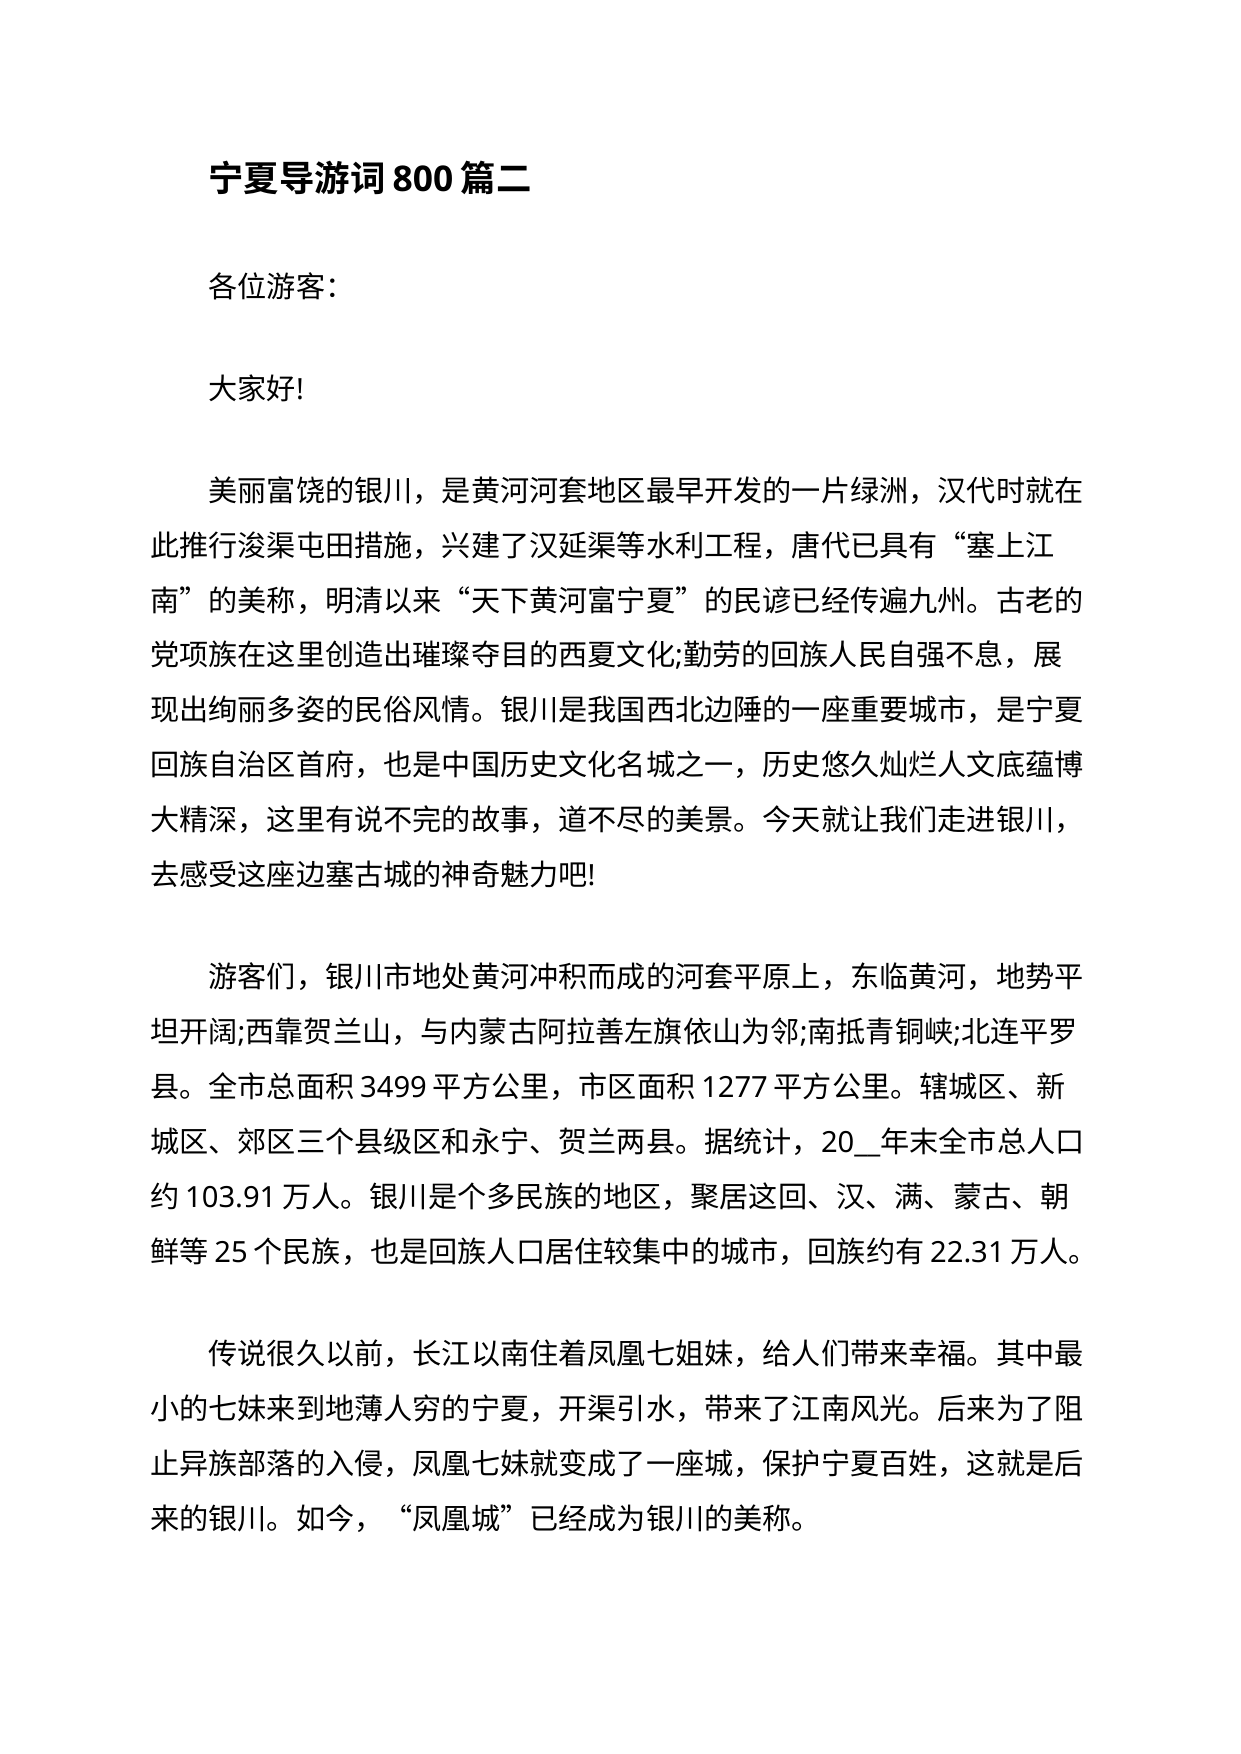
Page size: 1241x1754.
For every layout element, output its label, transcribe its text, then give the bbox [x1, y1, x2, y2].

text 传说很久以前，长江以南住着凤凰七姐妹，给人们带来幸福。其中最小的七妹来到地薄人穷的宁夏，开渠引水，带来了江南风光。后来为了阻止异族部落的入侵，凤凰七妹就变成了一座城，保护宁夏百姓，这就是后来的银川。如今，“凤凰城”已经成为银川的美称。 [150, 1331, 1090, 1537]
text 各位游客： [150, 263, 1090, 306]
text 美丽富饶的银川，是黄河河套地区最早开发的一片绿洲，汉代时就在此推行浚渠屯田措施，兴建了汉延渠等水利工程，唐代已具有“塞上江南”的美称，明清以来“天下黄河富宁夏”的民谚已经传遍九州。古老的党项族在这里创造出璀璨夺目的西夏文化;勤劳的回族人民自强不息，展现出绚丽多姿的民俗风情。银川是我国西北边陲的一座重要城市，是宁夏回族自治区首府，也是中国历史文化名城之一，历史悠久灿烂人文底蕴博大精深，这里有说不完的故事，道不尽的美景。今天就让我们走进银川，去感受这座边塞古城的神奇魅力吧! [150, 467, 1090, 894]
text 大家好! [150, 365, 1090, 408]
text 游客们，银川市地处黄河冲积而成的河套平原上，东临黄河，地势平坦开阔;西靠贺兰山，与内蒙古阿拉善左旗依山为邻;南抵青铜峡;北连平罗县。全市总面积3499平方公里，市区面积1277平方公里。辖城区、新城区、郊区三个县级区和永宁、贺兰两县。据统计，20__年末全市总人口约103.91万人。银川是个多民族的地区，聚居这回、汉、满、蒙古、朝鲜等25个民族，也是回族人口居住较集中的城市，回族约有22.31万人。 [150, 954, 1090, 1271]
text 宁夏导游词800篇二 [150, 150, 1090, 201]
